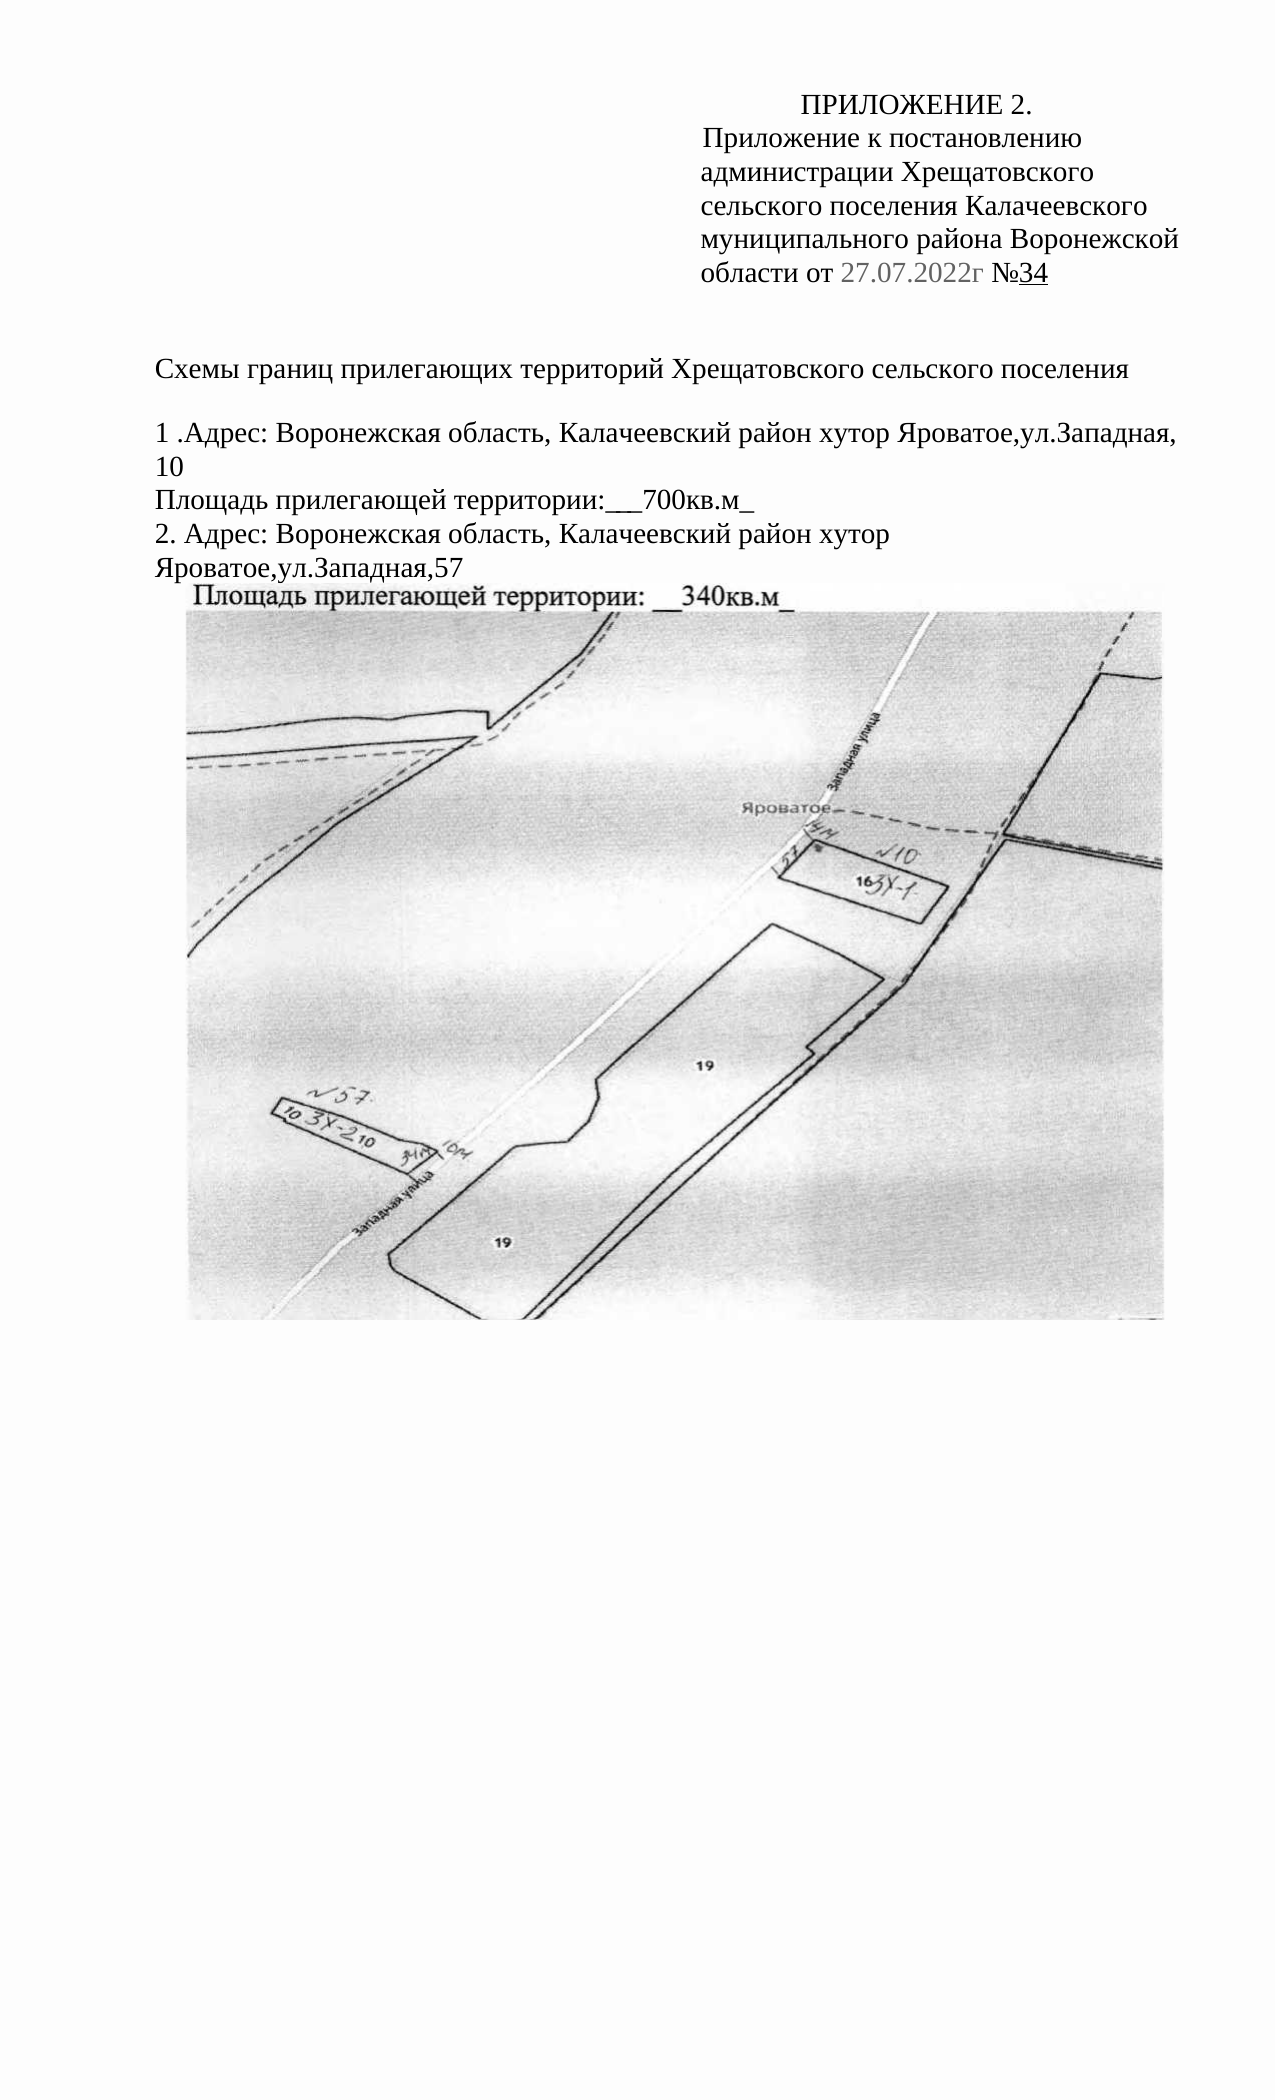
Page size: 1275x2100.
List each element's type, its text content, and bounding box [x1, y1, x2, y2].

text Схемы границ прилегающих территорий Хрещатовского сельского поселения [154, 351, 1195, 384]
text ПРИЛОЖЕНИЕ 2. [800, 87, 1195, 121]
picture [185, 583, 1165, 1320]
text Приложение к постановлению администрации Хрещатовского сельского поселения Калачеевского муниципального района Воронежской области от 27.07.2022г №34 [700, 121, 1195, 288]
text 2. Адрес: Воронежская область, Калачеевский район хутор Яроватое,ул.Западная,57 [154, 516, 1195, 583]
text Площадь прилегающей территории: 700кв.м_ [154, 483, 1195, 516]
text 1 .Адрес: Воронежская область, Калачеевский район хутор Яроватое,ул.Западная, 10 [154, 416, 1195, 483]
